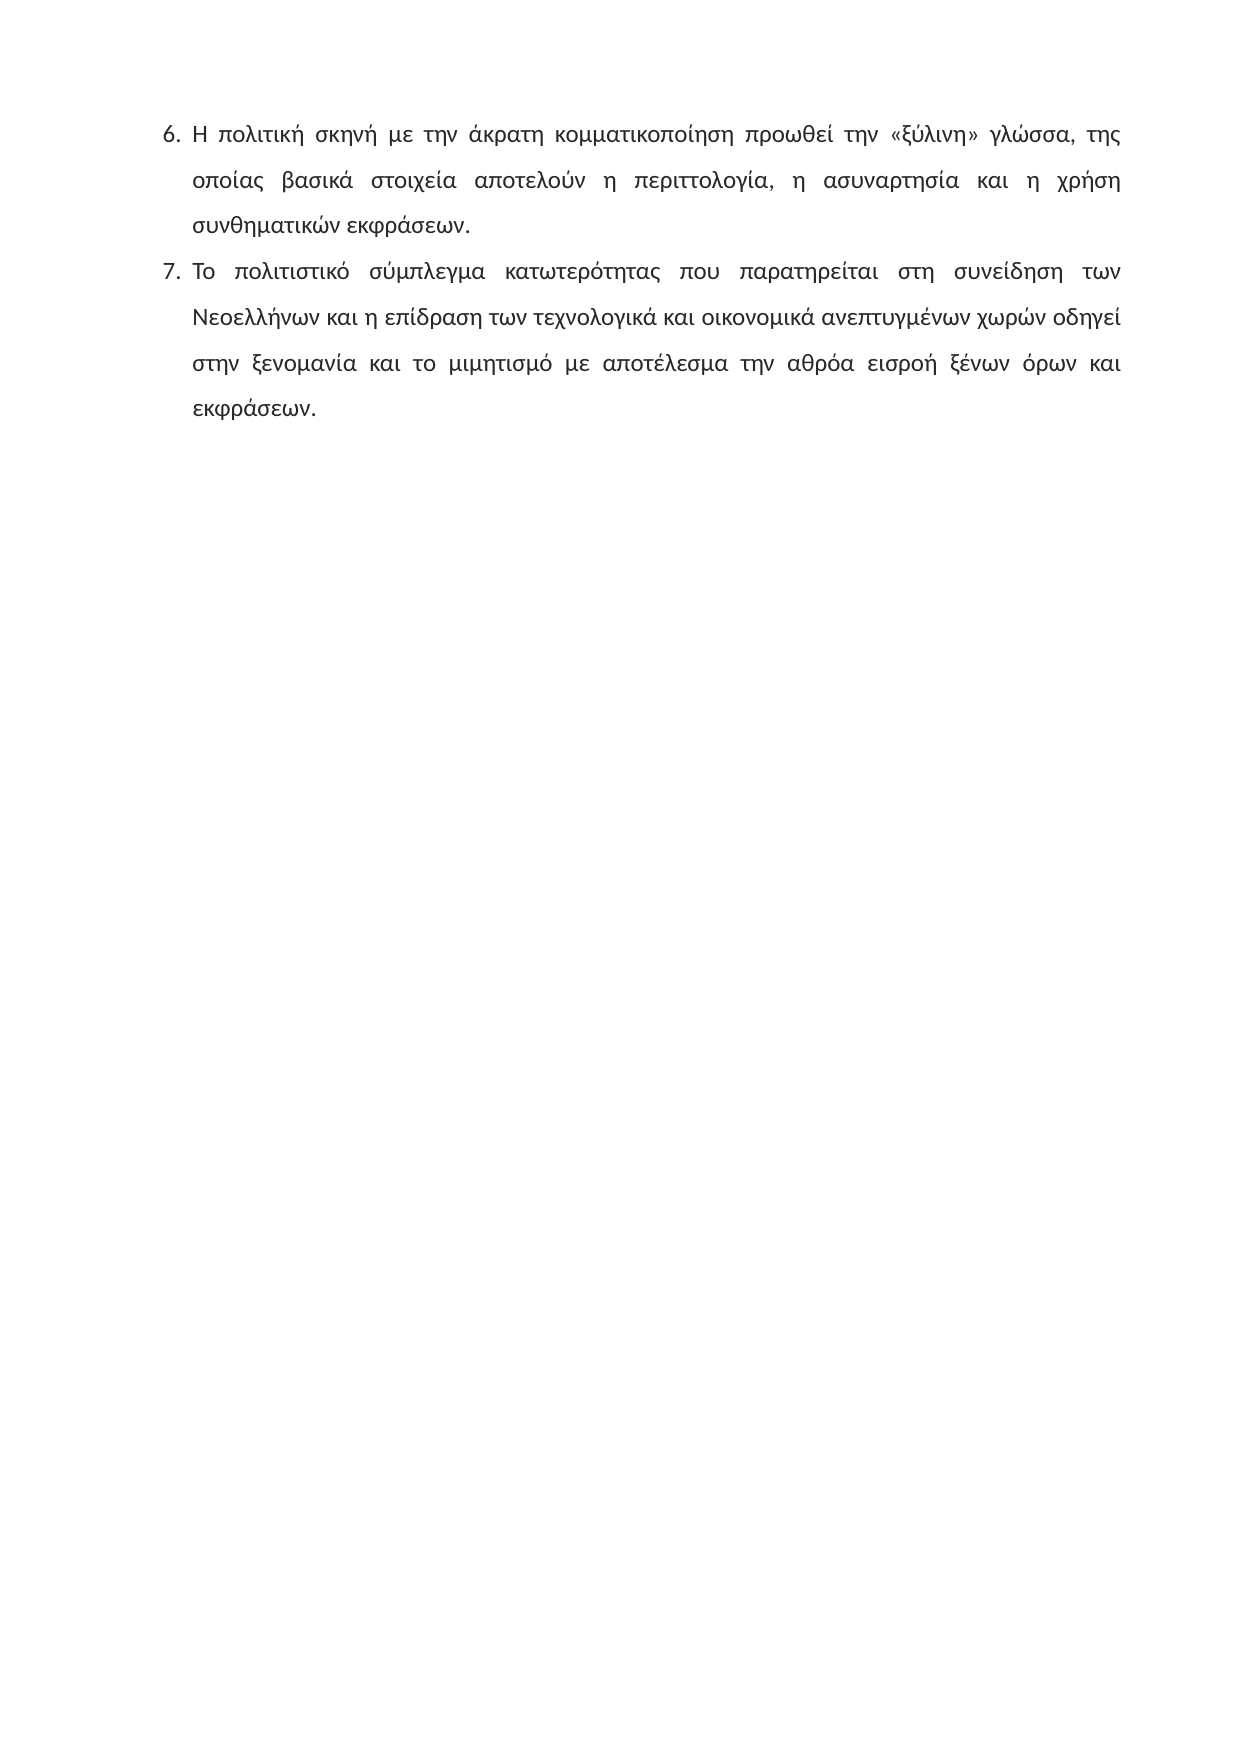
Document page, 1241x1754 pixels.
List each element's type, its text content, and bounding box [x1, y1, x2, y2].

list Η πολιτική σκηνή με την άκρατη κομματικοποίηση προωθεί την «ξύλινη» γλώσσα, της οποίας βασικά στοιχεία αποτελούν η περιττολογία, η ασυναρτησία και η χρήση συνθηματικών εκφράσεων. [162, 118, 1122, 240]
list Το πολιτιστικό σύμπλεγμα κατωτερότητας που παρατηρείται στη συνείδηση των Νεοελλήνων και η επίδραση των τεχνολογικά και οικονομικά ανεπτυγμένων χωρών οδηγεί στην ξενομανία και το μιμητισμό με αποτέλεσμα την αθρόα εισροή ξένων όρων και εκφράσεων. [162, 255, 1122, 423]
